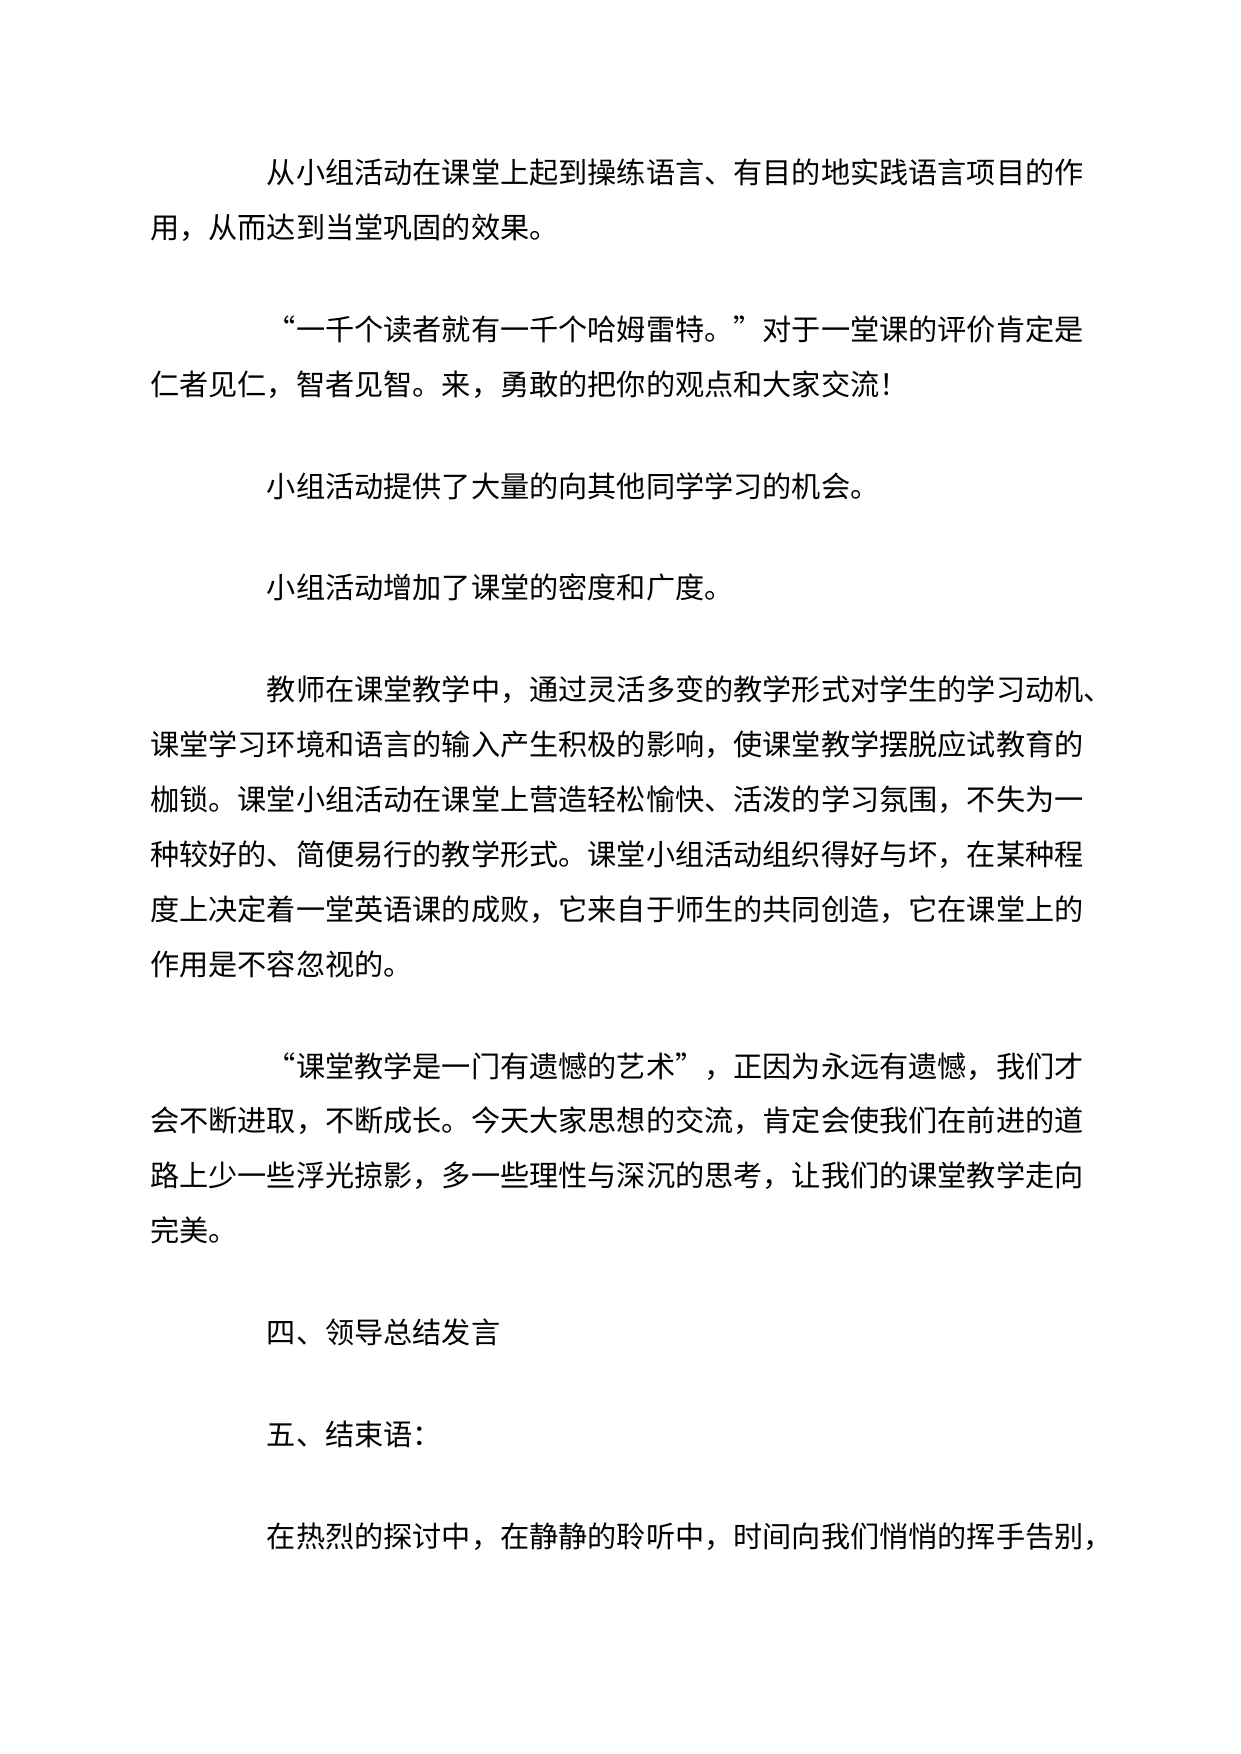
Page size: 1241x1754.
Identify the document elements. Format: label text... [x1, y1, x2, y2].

text 小组活动提供了大量的向其他同学学习的机会。 [150, 463, 1090, 506]
text 五、结束语： [150, 1411, 1090, 1454]
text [150, 1513, 1090, 1555]
text “一千个读者就有一千个哈姆雷特。”对于一堂课的评价肯定是仁者见仁，智者见智。来，勇敢的把你的观点和大家交流！ [150, 307, 1090, 404]
text 从小组活动在课堂上起到操练语言、有目的地实践语言项目的作用，从而达到当堂巩固的效果。 [150, 150, 1090, 247]
text 小组活动增加了课堂的密度和广度。 [150, 565, 1090, 607]
text “课堂教学是一门有遗憾的艺术”，正因为永远有遗憾，我们才会不断进取，不断成长。今天大家思想的交流，肯定会使我们在前进的道路上少一些浮光掠影，多一些理性与深沉的思考，让我们的课堂教学走向完美。 [150, 1043, 1090, 1250]
text 教师在课堂教学中，通过灵活多变的教学形式对学生的学习动机、课堂学习环境和语言的输入产生积极的影响，使课堂教学摆脱应试教育的枷锁。课堂小组活动在课堂上营造轻松愉快、活泼的学习氛围，不失为一种较好的、简便易行的教学形式。课堂小组活动组织得好与坏，在某种程度上决定着一堂英语课的成败，它来自于师生的共同创造，它在课堂上的作用是不容忽视的。 [150, 667, 1090, 984]
text 四、领导总结发言 [150, 1309, 1090, 1352]
